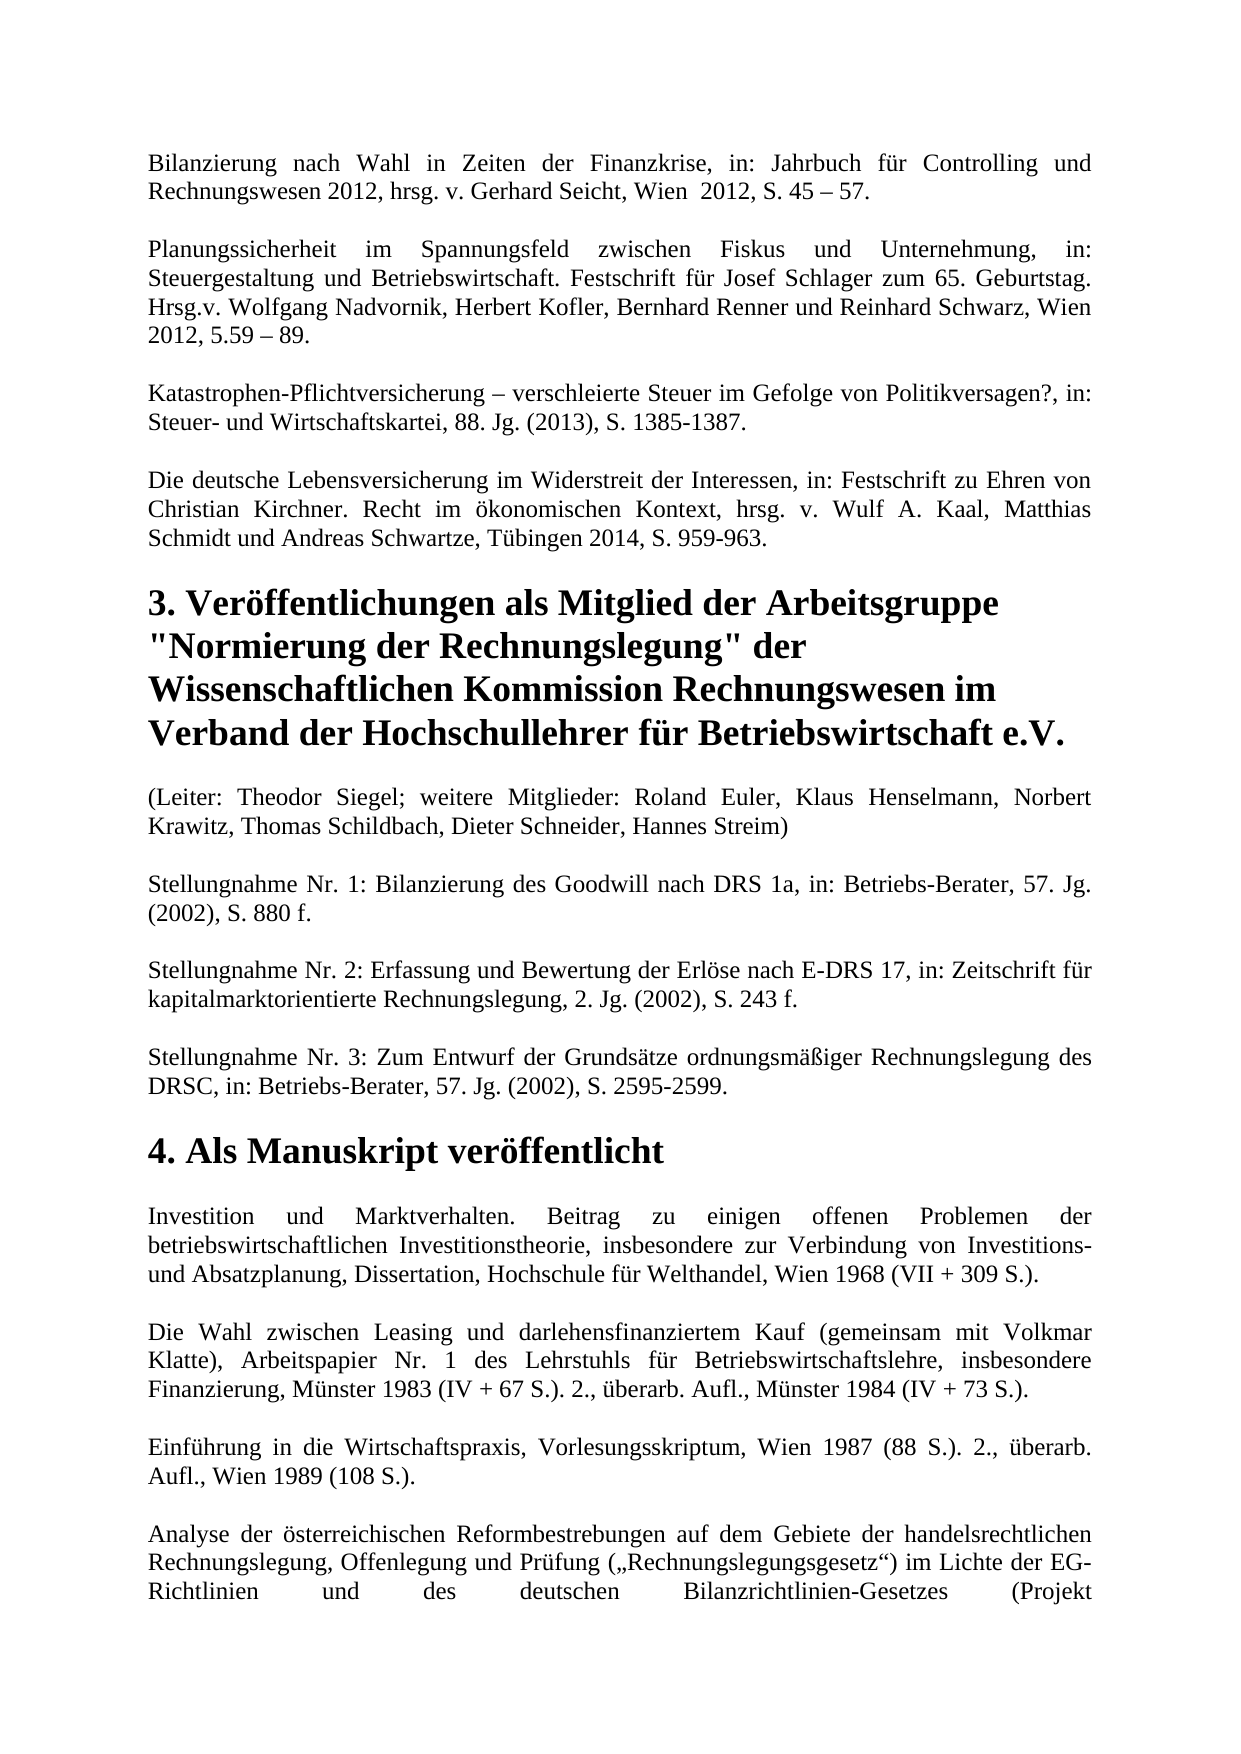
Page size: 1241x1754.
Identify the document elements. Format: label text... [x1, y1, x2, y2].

text Stellungnahme Nr. 3: Zum Entwurf der Grundsätze ordnungsmäßiger Rechnungslegung des DRSC, in: Betriebs-Berater, 57. Jg. (2002), S. 2595-2599. [148, 1042, 1093, 1100]
text Katastrophen-Pflichtversicherung – verschleierte Steuer im Gefolge von Politikversagen?, in: Steuer- und Wirtschaftskartei, 88. Jg. (2013), S. 1385-1387. [148, 378, 1093, 436]
text Investition und Marktverhalten. Beitrag zu einigen offenen Problemen der betriebswirtschaftlichen Investitionstheorie, insbesondere zur Verbindung von Investitions- und Absatzplanung, Dissertation, Hochschule für Welthandel, Wien 1968 (VII + 309 S.). [148, 1201, 1093, 1287]
text 4. Als Manuskript veröffentlicht [148, 1129, 1093, 1172]
text 3. Veröffentlichungen als Mitglied der Arbeitsgruppe "Normierung der Rechnungslegung" der Wissenschaftlichen Kommission Rechnungswesen im Verband der Hochschullehrer für Betriebswirtschaft e.V. [148, 581, 1093, 753]
text Stellungnahme Nr. 2: Erfassung und Bewertung der Erlöse nach E-DRS 17, in: Zeitschrift für kapitalmarktorientierte Rechnungslegung, 2. Jg. (2002), S. 243 f. [148, 956, 1093, 1013]
text Die deutsche Lebensversicherung im Widerstreit der Interessen, in: Festschrift zu Ehren von Christian Kirchner. Recht im ökonomischen Kontext, hrsg. v. Wulf A. Kaal, Matthias Schmidt und Andreas Schwartze, Tübingen 2014, S. 959-963. [148, 465, 1093, 551]
text Bilanzierung nach Wahl in Zeiten der Finanzkrise, in: Jahrbuch für Controlling und Rechnungswesen 2012, hrsg. v. Gerhard Seicht, Wien 2012, S. 45 – 57. [148, 148, 1093, 205]
text Die Wahl zwischen Leasing und darlehensfinanziertem Kauf (gemeinsam mit Volkmar Klatte), Arbeitspapier Nr. 1 des Lehrstuhls für Betriebswirtschaftslehre, insbesondere Finanzierung, Münster 1983 (IV + 67 S.). 2., überarb. Aufl., Münster 1984 (IV + 73 S.). [148, 1317, 1093, 1403]
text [148, 1519, 1093, 1605]
text Einführung in die Wirtschaftspraxis, Vorlesungsskriptum, Wien 1987 (88 S.). 2., überarb. Aufl., Wien 1989 (108 S.). [148, 1432, 1093, 1489]
text Stellungnahme Nr. 1: Bilanzierung des Goodwill nach DRS 1a, in: Betriebs-Berater, 57. Jg. (2002), S. 880 f. [148, 869, 1093, 926]
text Planungssicherheit im Spannungsfeld zwischen Fiskus und Unternehmung, in: Steuergestaltung und Betriebswirtschaft. Festschrift für Josef Schlager zum 65. Geburtstag. Hrsg.v. Wolfgang Nadvornik, Herbert Kofler, Bernhard Renner und Reinhard Schwarz, Wien 2012, 5.59 – 89. [148, 234, 1093, 349]
text (Leiter: Theodor Siegel; weitere Mitglieder: Roland Euler, Klaus Henselmann, Norbert Krawitz, Thomas Schildbach, Dieter Schneider, Hannes Streim) [148, 782, 1093, 840]
